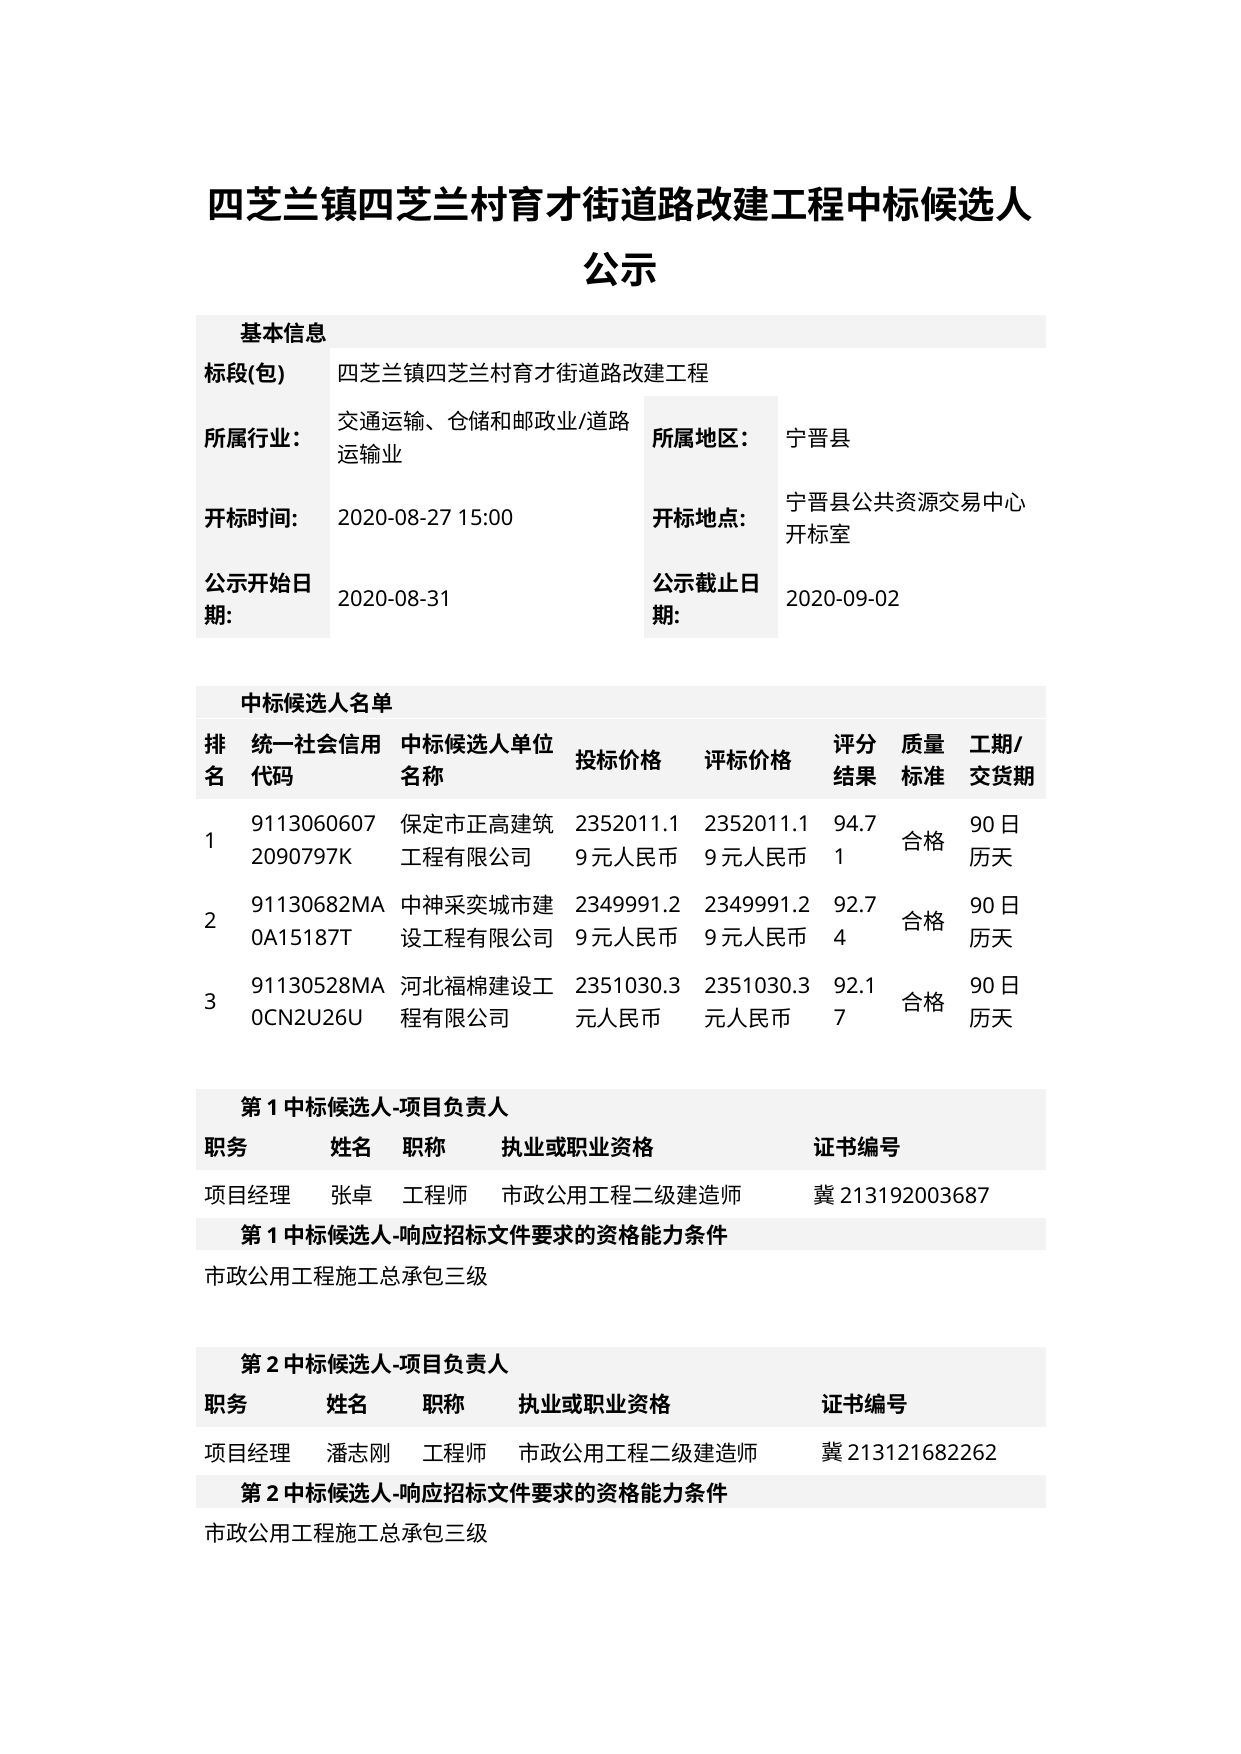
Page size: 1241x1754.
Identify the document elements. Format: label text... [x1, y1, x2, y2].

table_cell [188, 308, 1053, 678]
table_cell [188, 678, 1053, 1081]
table_cell [188, 1081, 1053, 1339]
table_cell [188, 1339, 1053, 1564]
table_header 四芝兰镇四芝兰村育才街道路改建工程中标候选人公示 [188, 162, 1053, 308]
